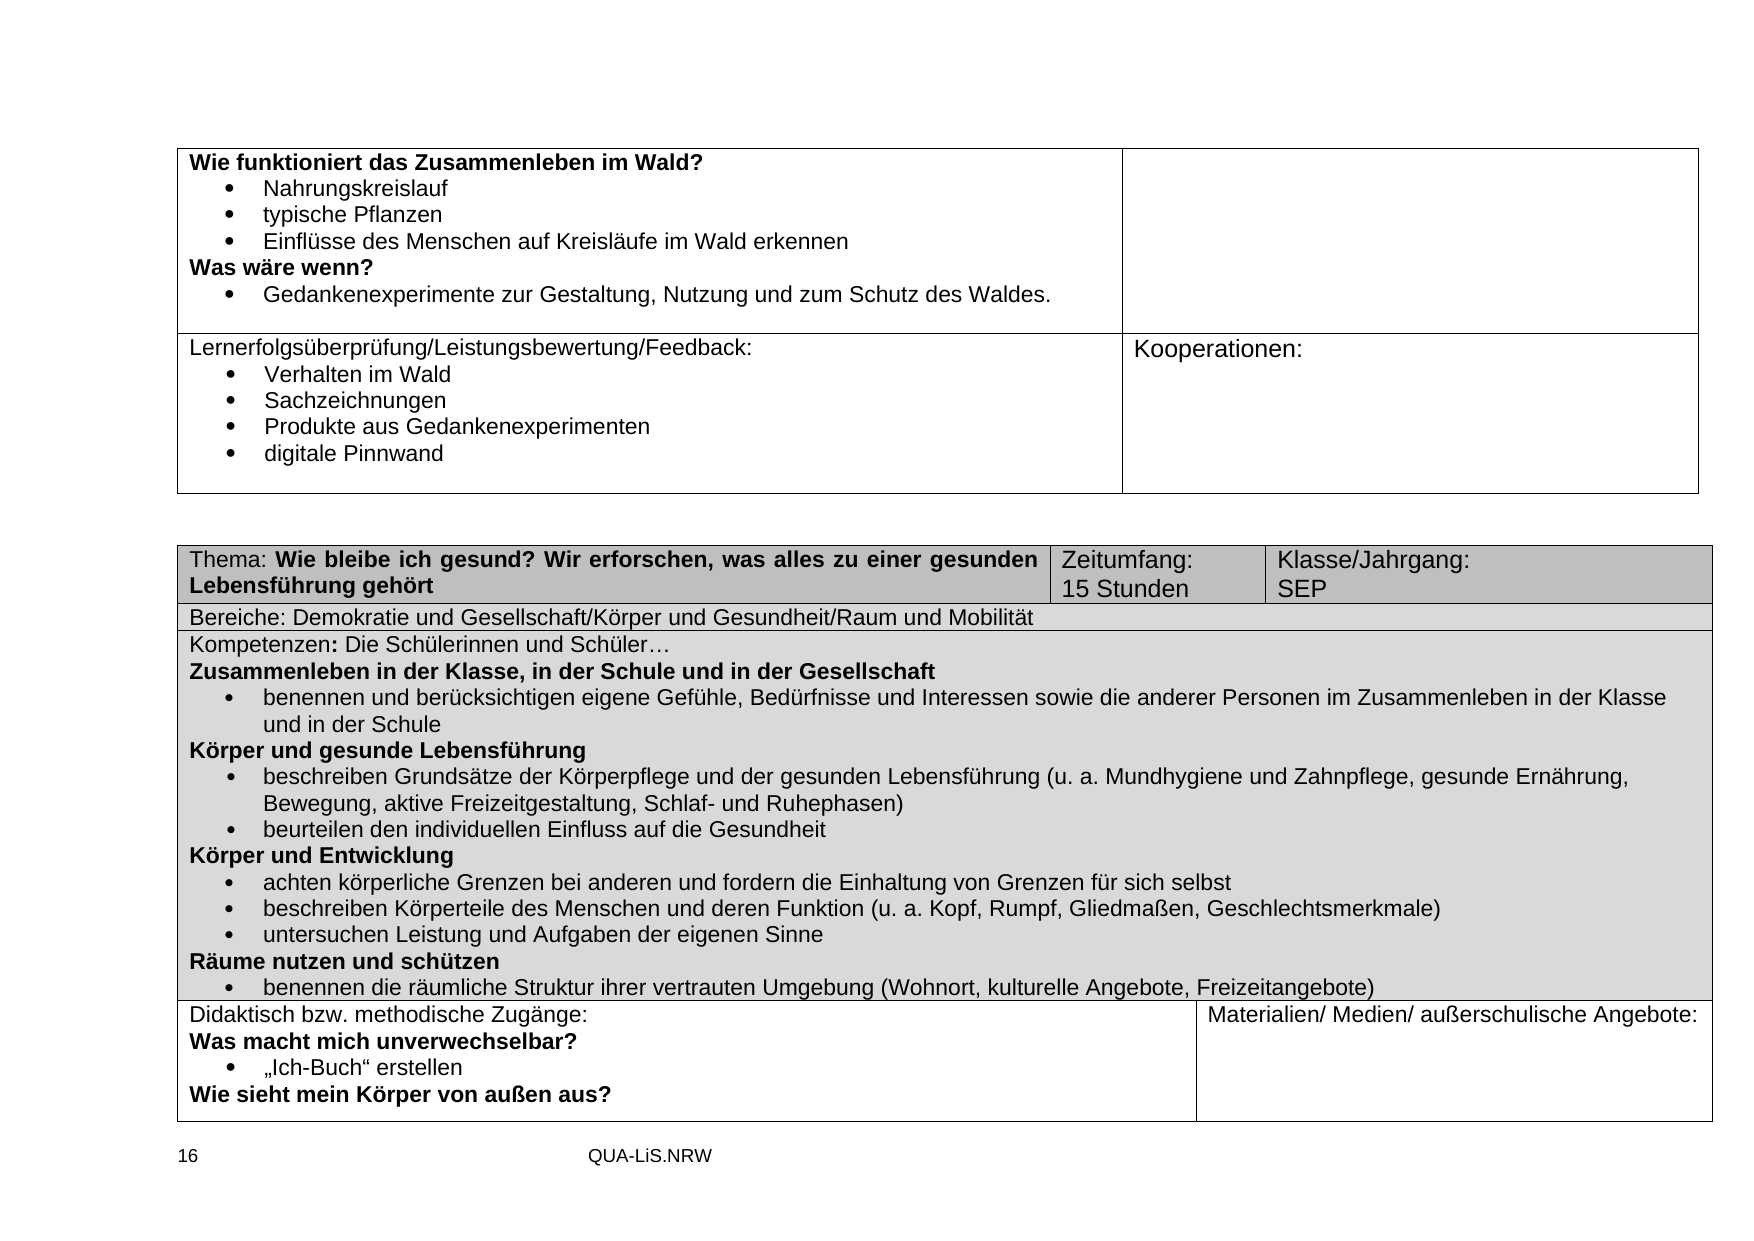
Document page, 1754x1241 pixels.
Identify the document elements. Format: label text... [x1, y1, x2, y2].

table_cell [1123, 149, 1698, 333]
table_cell Kooperationen: [1123, 334, 1698, 492]
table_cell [178, 1001, 1196, 1121]
table_cell Kompetenzen: Die Schülerinnen und Schüler… Zusammenleben in der Klasse, in der Schule und in der Gesellschaft benennen und berücksichtigen eigene Gefühle, Bedürfnisse und Interessen sowie die anderer Personen im Zusammenleben in der Klasse und in der Schule Körper und gesunde Lebensführung beschreiben Grundsätze der Körperpflege und der gesunden Lebensführung (u. a. Mundhygiene und Zahnpflege, gesunde Ernährung, Bewegung, aktive Freizeitgestaltung, Schlaf- und Ruhephasen) beurteilen den individuellen Einfluss auf die Gesundheit Körper und Entwicklung achten körperliche Grenzen bei anderen und fordern die Einhaltung von Grenzen für sich selbst beschreiben Körperteile des Menschen und deren Funktion (u. a. Kopf, Rumpf, Gliedmaßen, Geschlechtsmerkmale) untersuchen Leistung und Aufgaben der eigenen Sinne Räume nutzen und schützen benennen die räumliche Struktur ihrer vertrauten Umgebung (Wohnort, kulturelle Angebote, Freizeitangebote) [178, 631, 1712, 1000]
table_header Thema: Wie bleibe ich gesund? Wir erforschen, was alles zu einer gesunden Lebensführung gehört [178, 546, 1050, 603]
table_header Klasse/Jahrgang: SEP [1266, 546, 1712, 603]
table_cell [1197, 1001, 1712, 1121]
table_header Zeitumfang: 15 Stunden [1051, 546, 1265, 603]
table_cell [178, 149, 1122, 333]
table_cell Lernerfolgsüberprüfung/Leistungsbewertung/Feedback: Verhalten im Wald Sachzeichnungen Produkte aus Gedankenexperimenten digitale Pinnwand [178, 334, 1122, 492]
table_cell Bereiche: Demokratie und Gesellschaft/Körper und Gesundheit/Raum und Mobilität [178, 604, 1712, 630]
